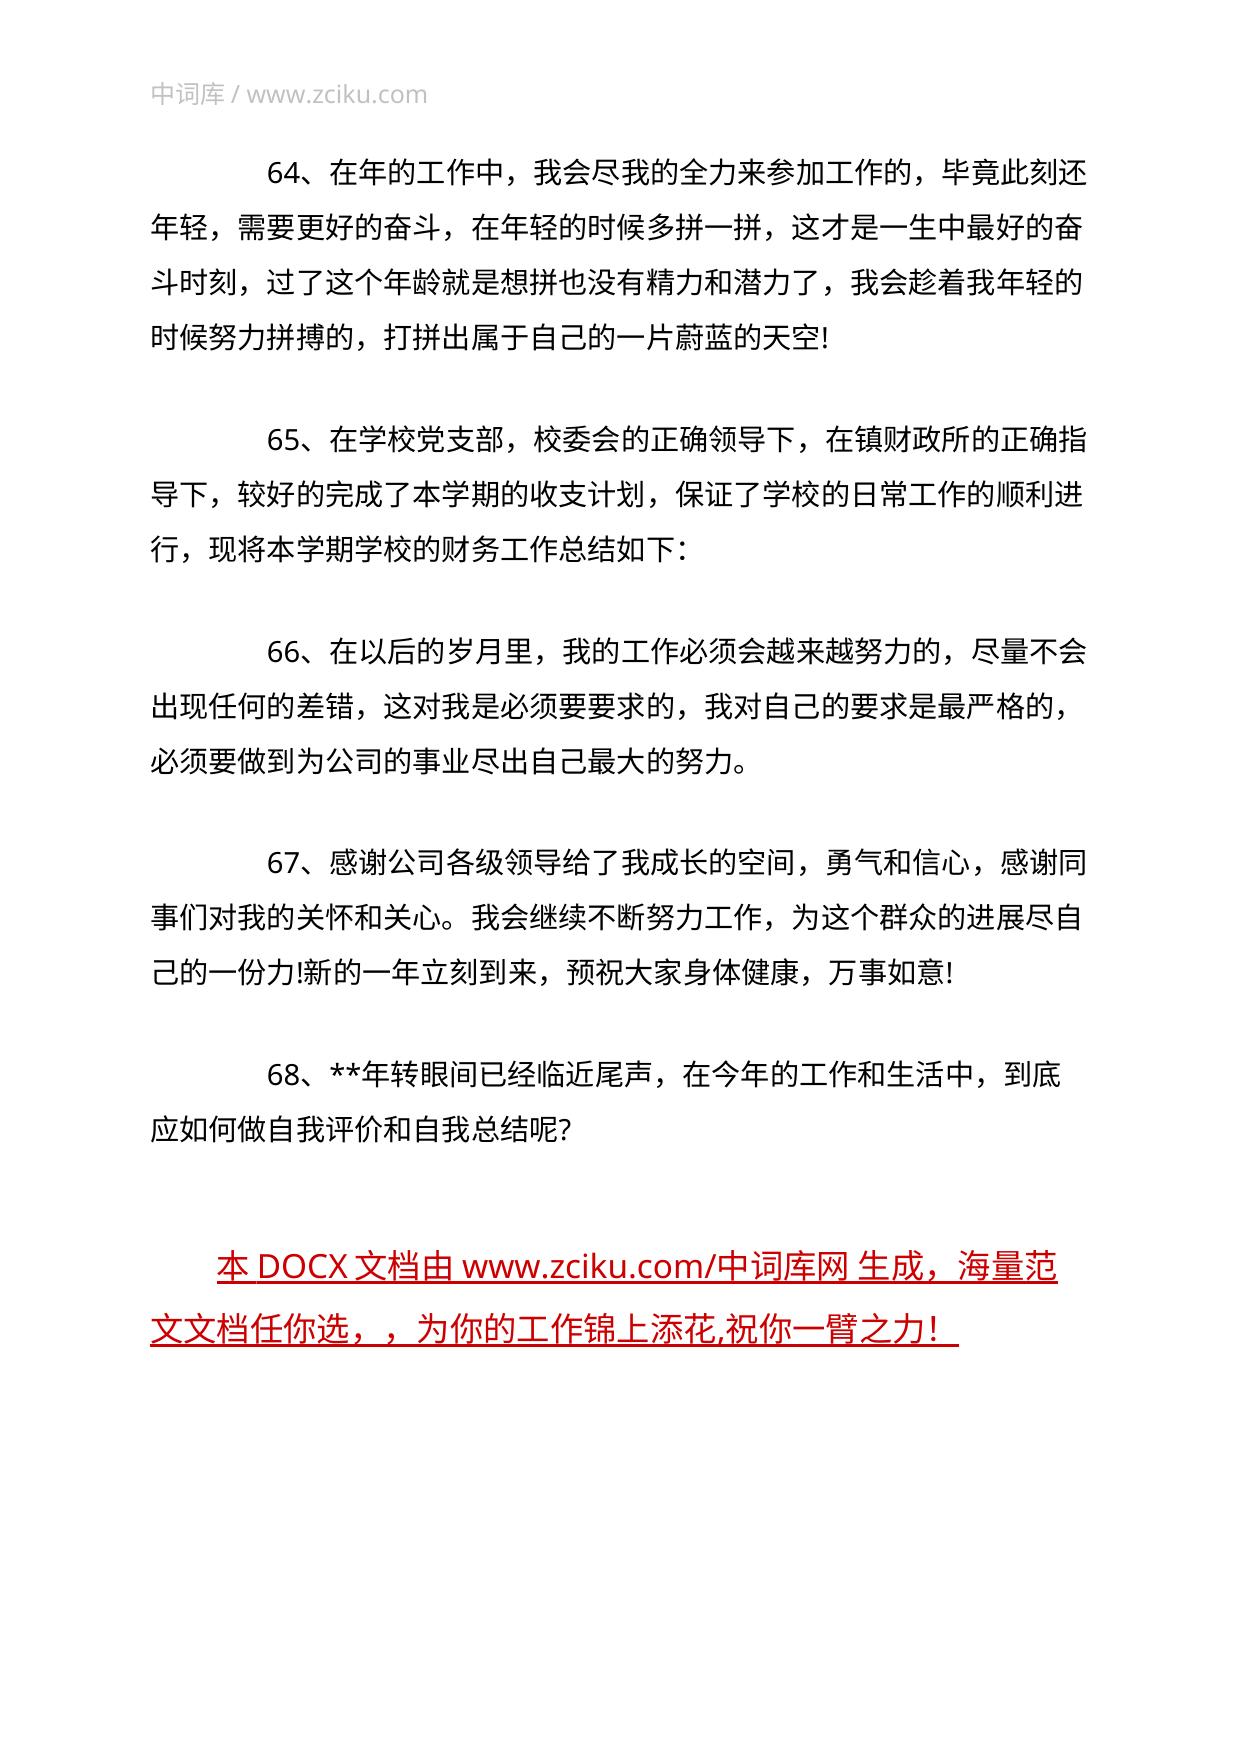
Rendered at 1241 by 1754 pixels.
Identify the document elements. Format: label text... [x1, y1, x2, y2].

text 66、在以后的岁月里，我的工作必须会越来越努力的，尽量不会出现任何的差错，这对我是必须要要求的，我对自己的要求是最严格的，必须要做到为公司的事业尽出自己最大的努力。 [150, 628, 1090, 781]
text 67、感谢公司各级领导给了我成长的空间，勇气和信心，感谢同事们对我的关怀和关心。我会继续不断努力工作，为这个群众的进展尽自己的一份力!新的一年立刻到来，预祝大家身体健康，万事如意! [150, 840, 1090, 992]
text 68、**年转眼间已经临近尾声，在今年的工作和生活中，到底应如何做自我评价和自我总结呢? [150, 1052, 1090, 1149]
text 本DOCX文档由 www.zciku.com/中词库网 生成，海量范文文档任你选，，为你的工作锦上添花,祝你一臂之力！ [150, 1240, 1090, 1351]
text 65、在学校党支部，校委会的正确领导下，在镇财政所的正确指导下，较好的完成了本学期的收支计划，保证了学校的日常工作的顺利进行，现将本学期学校的财务工作总结如下： [150, 417, 1090, 569]
text 64、在年的工作中，我会尽我的全力来参加工作的，毕竟此刻还年轻，需要更好的奋斗，在年轻的时候多拼一拼，这才是一生中最好的奋斗时刻，过了这个年龄就是想拼也没有精力和潜力了，我会趁着我年轻的时候努力拼搏的，打拼出属于自己的一片蔚蓝的天空! [150, 150, 1090, 357]
